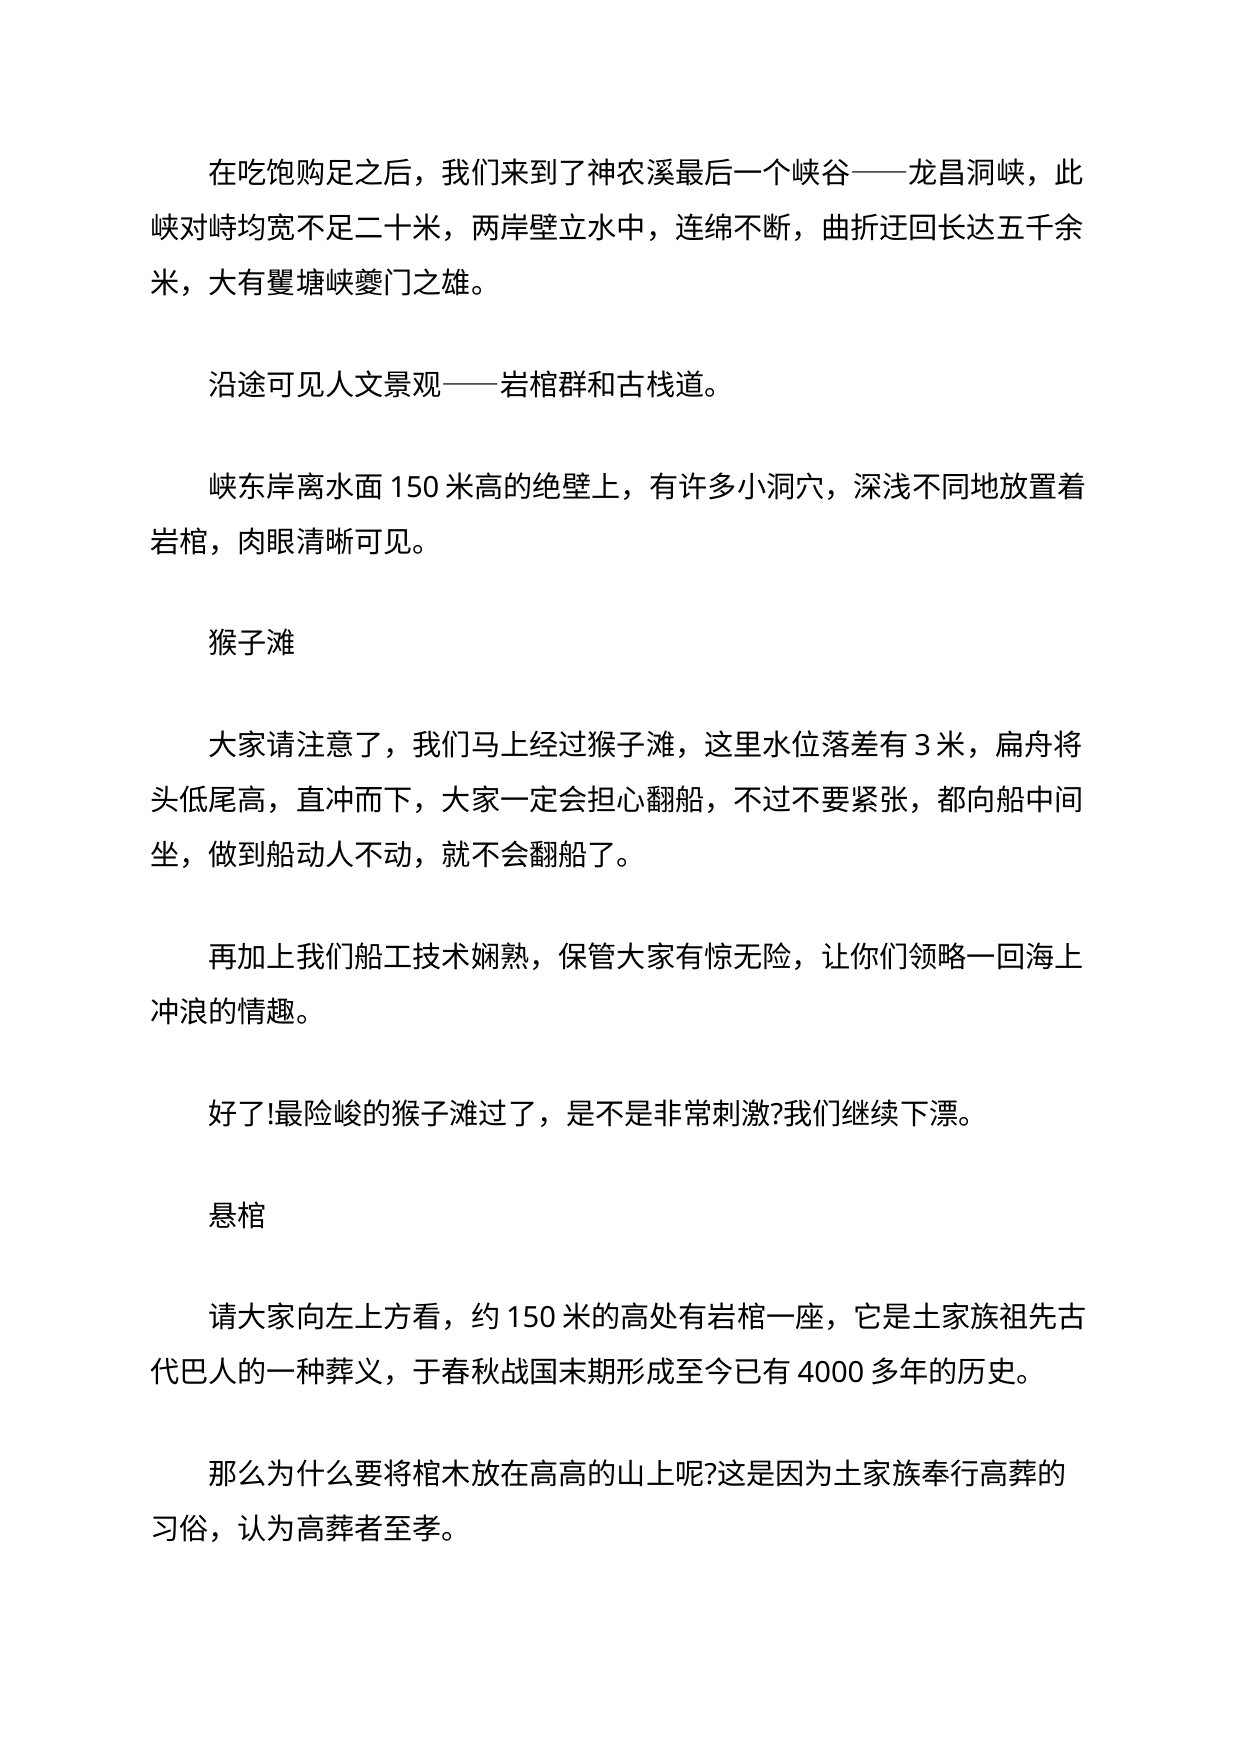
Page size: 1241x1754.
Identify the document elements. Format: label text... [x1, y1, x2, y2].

text 在吃饱购足之后，我们来到了神农溪最后一个峡谷——龙昌洞峡，此峡对峙均宽不足二十米，两岸壁立水中，连绵不断，曲折迂回长达五千余米，大有矍塘峡夔门之雄。 [150, 150, 1090, 302]
text 好了!最险峻的猴子滩过了，是不是非常刺激?我们继续下漂。 [150, 1090, 1090, 1133]
text 大家请注意了，我们马上经过猴子滩，这里水位落差有3米，扁舟将头低尾高，直冲而下，大家一定会担心翻船，不过不要紧张，都向船中间坐，做到船动人不动，就不会翻船了。 [150, 722, 1090, 874]
text 请大家向左上方看，约150米的高处有岩棺一座，它是土家族祖先古代巴人的一种葬义，于春秋战国末期形成至今已有4000多年的历史。 [150, 1294, 1090, 1391]
text 猴子滩 [150, 620, 1090, 662]
text 悬棺 [150, 1192, 1090, 1234]
text 沿途可见人文景观——岩棺群和古栈道。 [150, 362, 1090, 404]
text 再加上我们船工技术娴熟，保管大家有惊无险，让你们领略一回海上冲浪的情趣。 [150, 933, 1090, 1031]
text 峡东岸离水面150米高的绝壁上，有许多小洞穴，深浅不同地放置着岩棺，肉眼清晰可见。 [150, 463, 1090, 561]
text 那么为什么要将棺木放在高高的山上呢?这是因为土家族奉行高葬的习俗，认为高葬者至孝。 [150, 1451, 1090, 1548]
